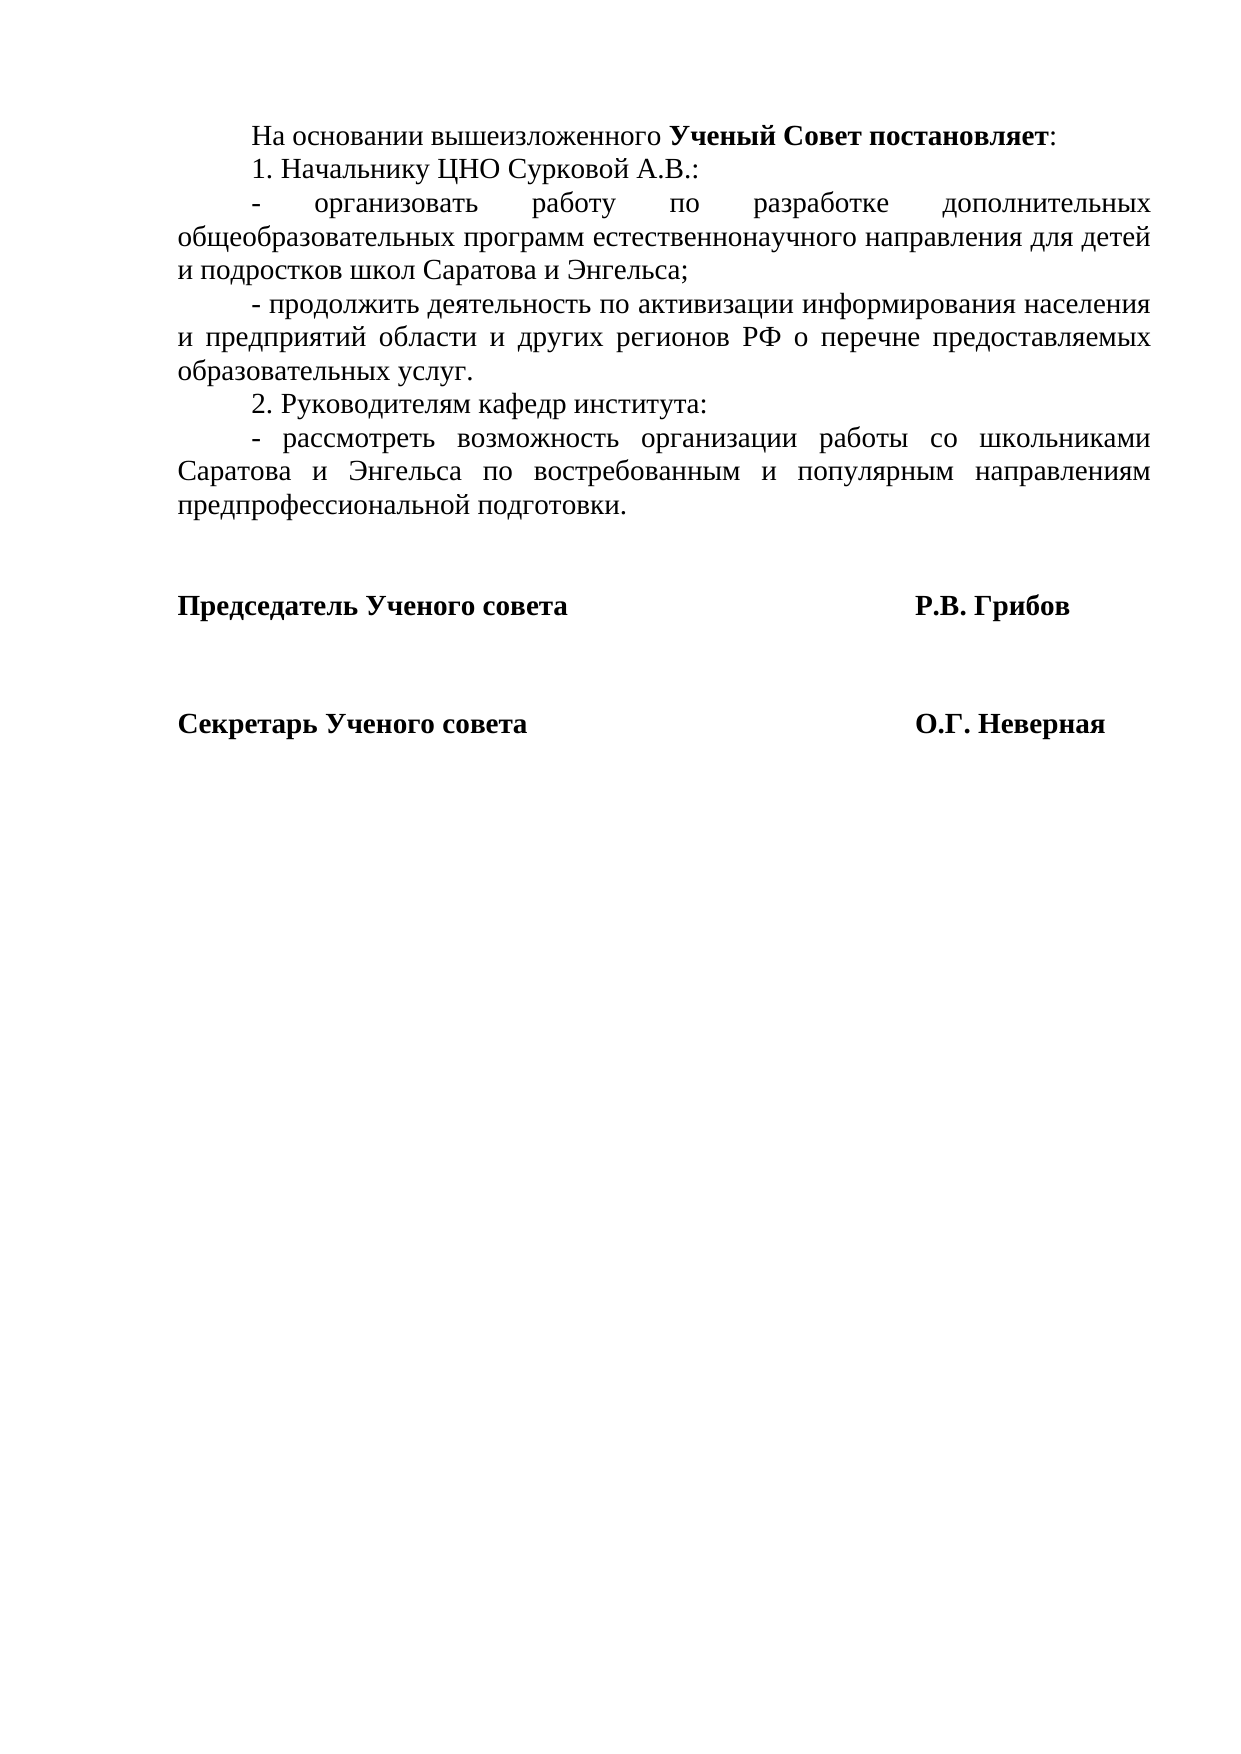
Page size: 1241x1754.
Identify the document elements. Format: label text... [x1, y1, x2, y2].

list Секретарь Ученого совета О.Г. Неверная [177, 706, 1152, 740]
text Председатель Ученого совета Р.В. Грибов [177, 588, 1152, 621]
list Руководителям кафедр института: [177, 386, 1152, 420]
list На основании вышеизложенного Ученый Совет постановляет: [192, 118, 1152, 152]
list - рассмотреть возможность организации работы со школьниками Саратова и Энгельса по востребованным и популярным направлениям предпрофессиональной подготовки. [177, 420, 1152, 521]
list - продолжить деятельность по активизации информирования населения и предприятий области и других регионов РФ о перечне предоставляемых образовательных услуг. [177, 286, 1152, 386]
list - организовать работу по разработке дополнительных общеобразовательных программ естественнонаучного направления для детей и подростков школ Саратова и Энгельса; [177, 185, 1152, 286]
list Начальнику ЦНО Сурковой А.В.: [177, 152, 1152, 185]
